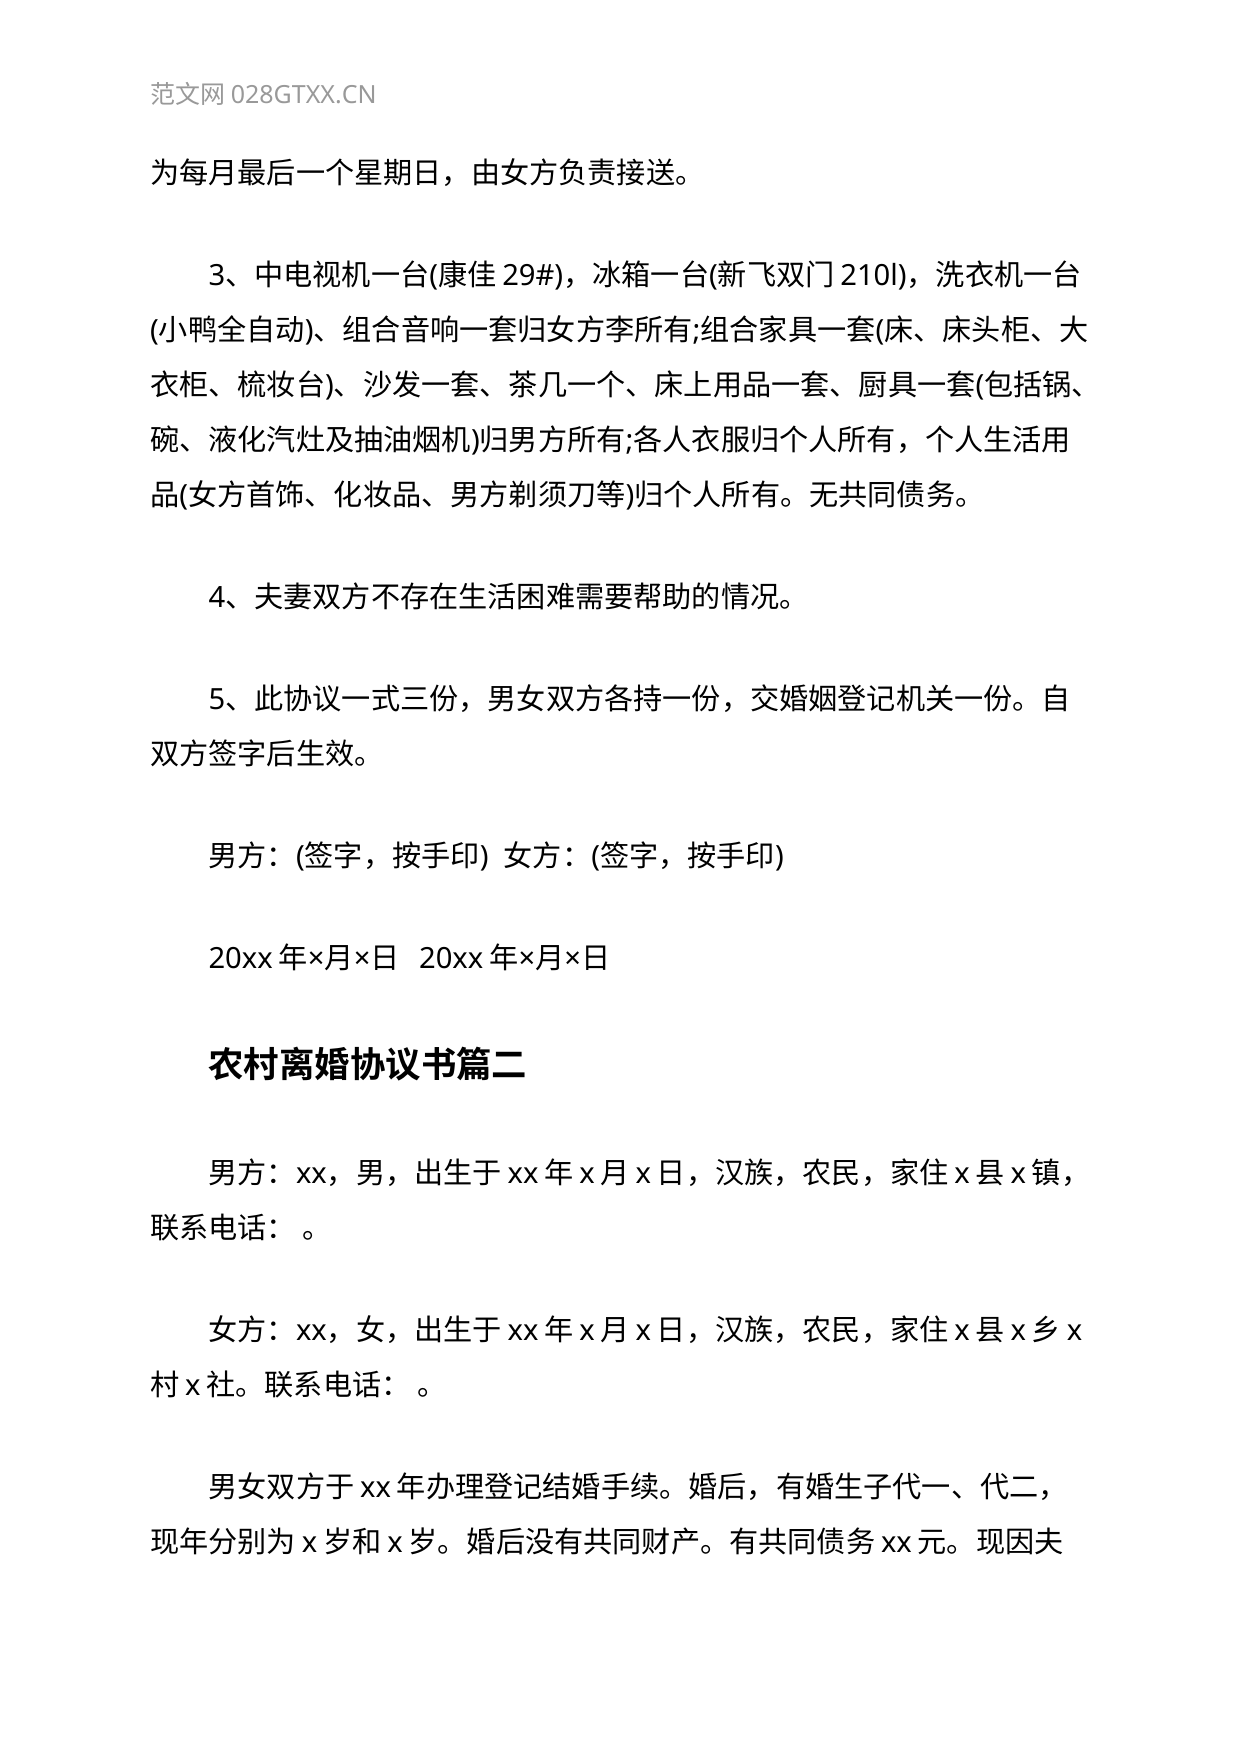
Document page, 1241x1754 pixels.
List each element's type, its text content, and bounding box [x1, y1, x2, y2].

text 3、中电视机一台(康佳29#)，冰箱一台(新飞双门210l)，洗衣机一台(小鸭全自动)、组合音响一套归女方李所有;组合家具一套(床、床头柜、大衣柜、梳妆台)、沙发一套、茶几一个、床上用品一套、厨具一套(包括锅、碗、液化汽灶及抽油烟机)归男方所有;各人衣服归个人所有，个人生活用品(女方首饰、化妆品、男方剃须刀等)归个人所有。无共同债务。 [150, 252, 1090, 514]
text 农村离婚协议书篇二 [150, 1036, 1090, 1088]
text 女方：xx，女，出生于xx年x月x日，汉族，农民，家住x县x乡x村x社。联系电话： 。 [150, 1307, 1090, 1404]
text 5、此协议一式三份，男女双方各持一份，交婚姻登记机关一份。自双方签字后生效。 [150, 676, 1090, 773]
text 男方：xx，男，出生于xx年x月x日，汉族，农民，家住x县x镇，联系电话： 。 [150, 1150, 1090, 1247]
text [150, 1464, 1090, 1561]
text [150, 150, 1090, 192]
text 4、夫妻双方不存在生活困难需要帮助的情况。 [150, 574, 1090, 616]
text 20xx年×月×日 20xx年×月×日 [150, 934, 1090, 977]
text 男方：(签字，按手印) 女方：(签字，按手印) [150, 832, 1090, 875]
